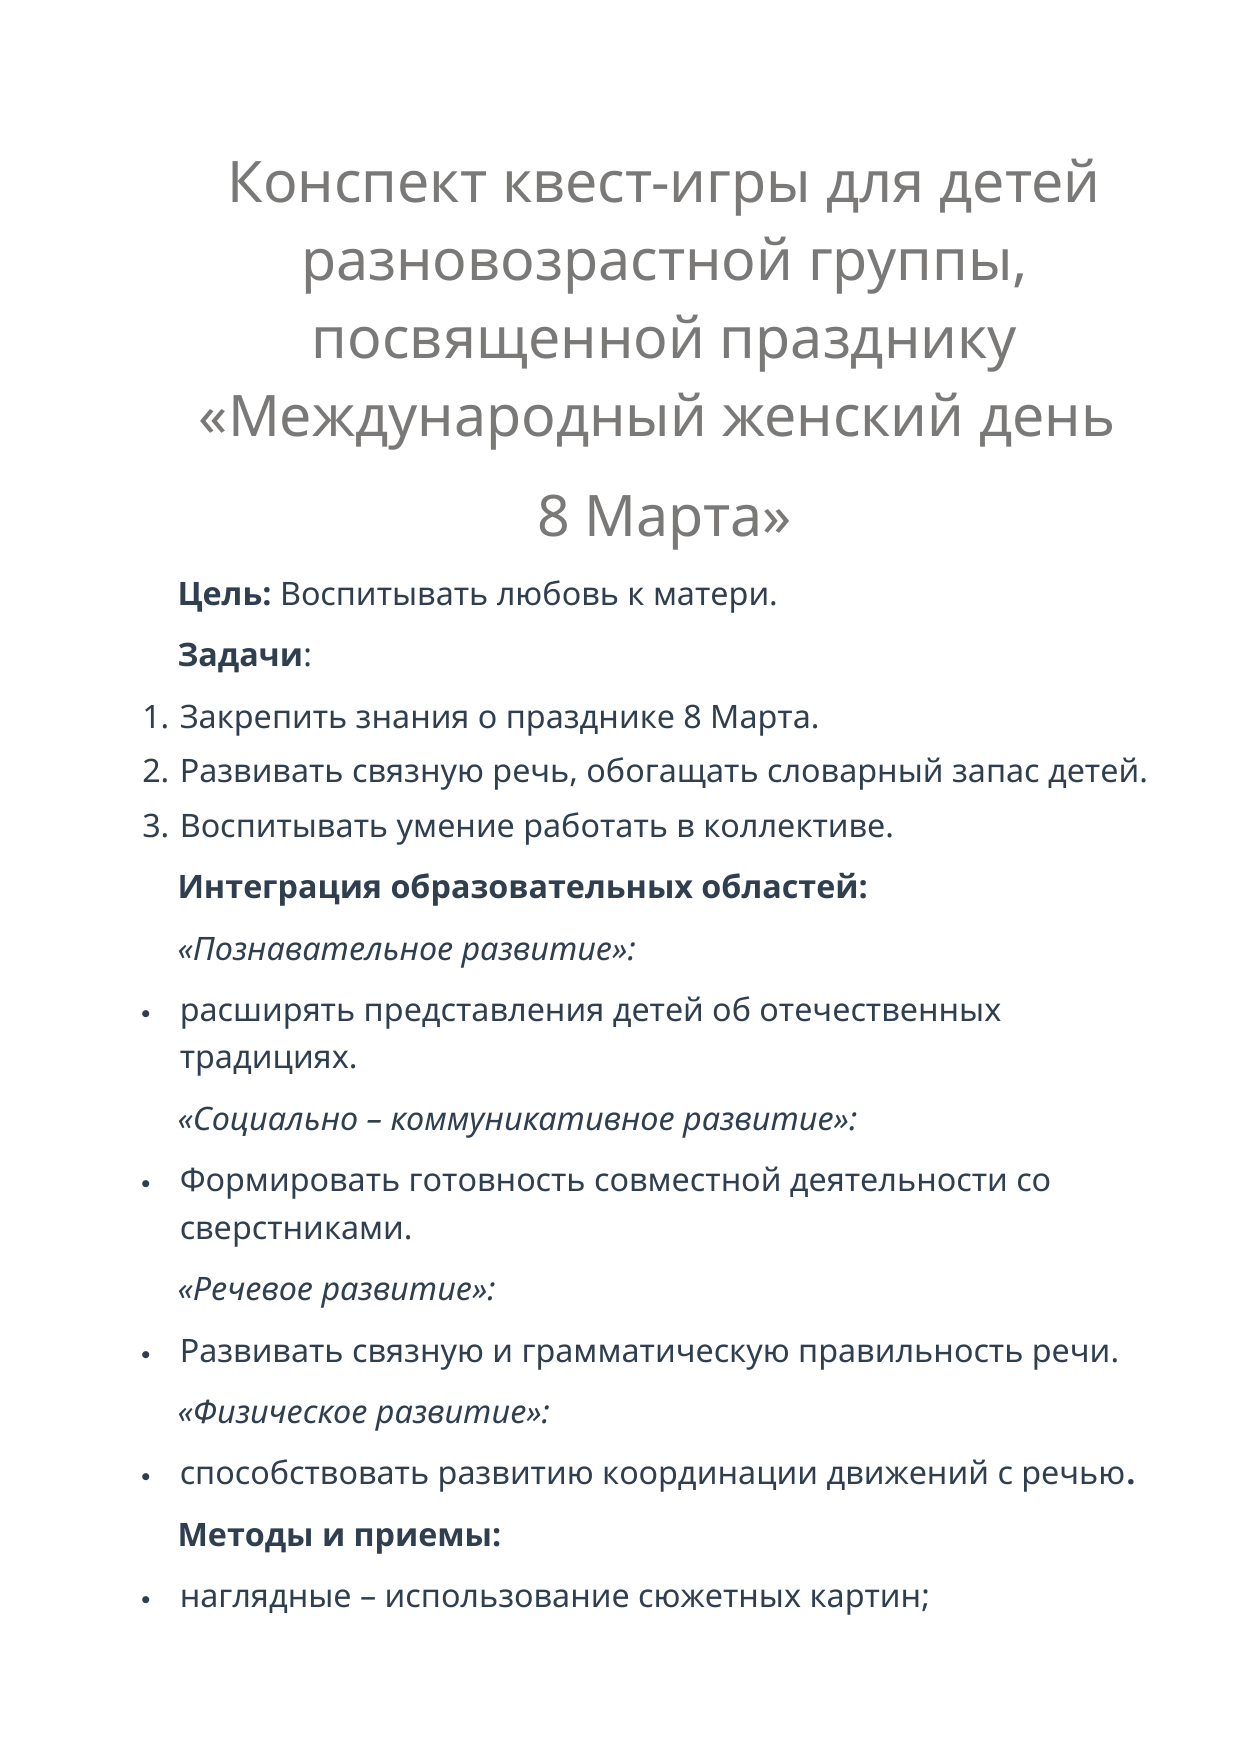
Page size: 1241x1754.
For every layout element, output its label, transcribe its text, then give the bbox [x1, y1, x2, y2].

text Задачи: [177, 629, 1152, 676]
text «Физическое развитие»: [177, 1385, 1152, 1433]
list способствовать развитию координации движений с речью. [142, 1447, 1152, 1494]
text 8 Марта» [177, 476, 1152, 554]
list Закрепить знания о празднике 8 Марта. [142, 690, 1152, 738]
text «Познавательное развитие»: [177, 922, 1152, 969]
text Методы и приемы: [177, 1508, 1152, 1556]
list Развивать связную речь, обогащать словарный запас детей. [142, 744, 1152, 792]
list наглядные – использование сюжетных картин; [142, 1569, 1152, 1617]
text Конспект квест-игры для детей разновозрастной группы, посвященной празднику «Международный женский день [177, 141, 1152, 453]
text «Речевое развитие»: [177, 1262, 1152, 1310]
list Развивать связную и грамматическую правильность речи. [142, 1324, 1152, 1372]
list Формировать готовность совместной деятельности со сверстниками. [142, 1153, 1152, 1249]
text «Социально – коммуникативное развитие»: [177, 1092, 1152, 1140]
text Интеграция образовательных областей: [177, 860, 1152, 908]
list Воспитывать умение работать в коллективе. [142, 799, 1152, 847]
text Цель: Воспитывать любовь к матери. [177, 567, 1152, 615]
list расширять представления детей об отечественных традициях. [142, 983, 1152, 1078]
